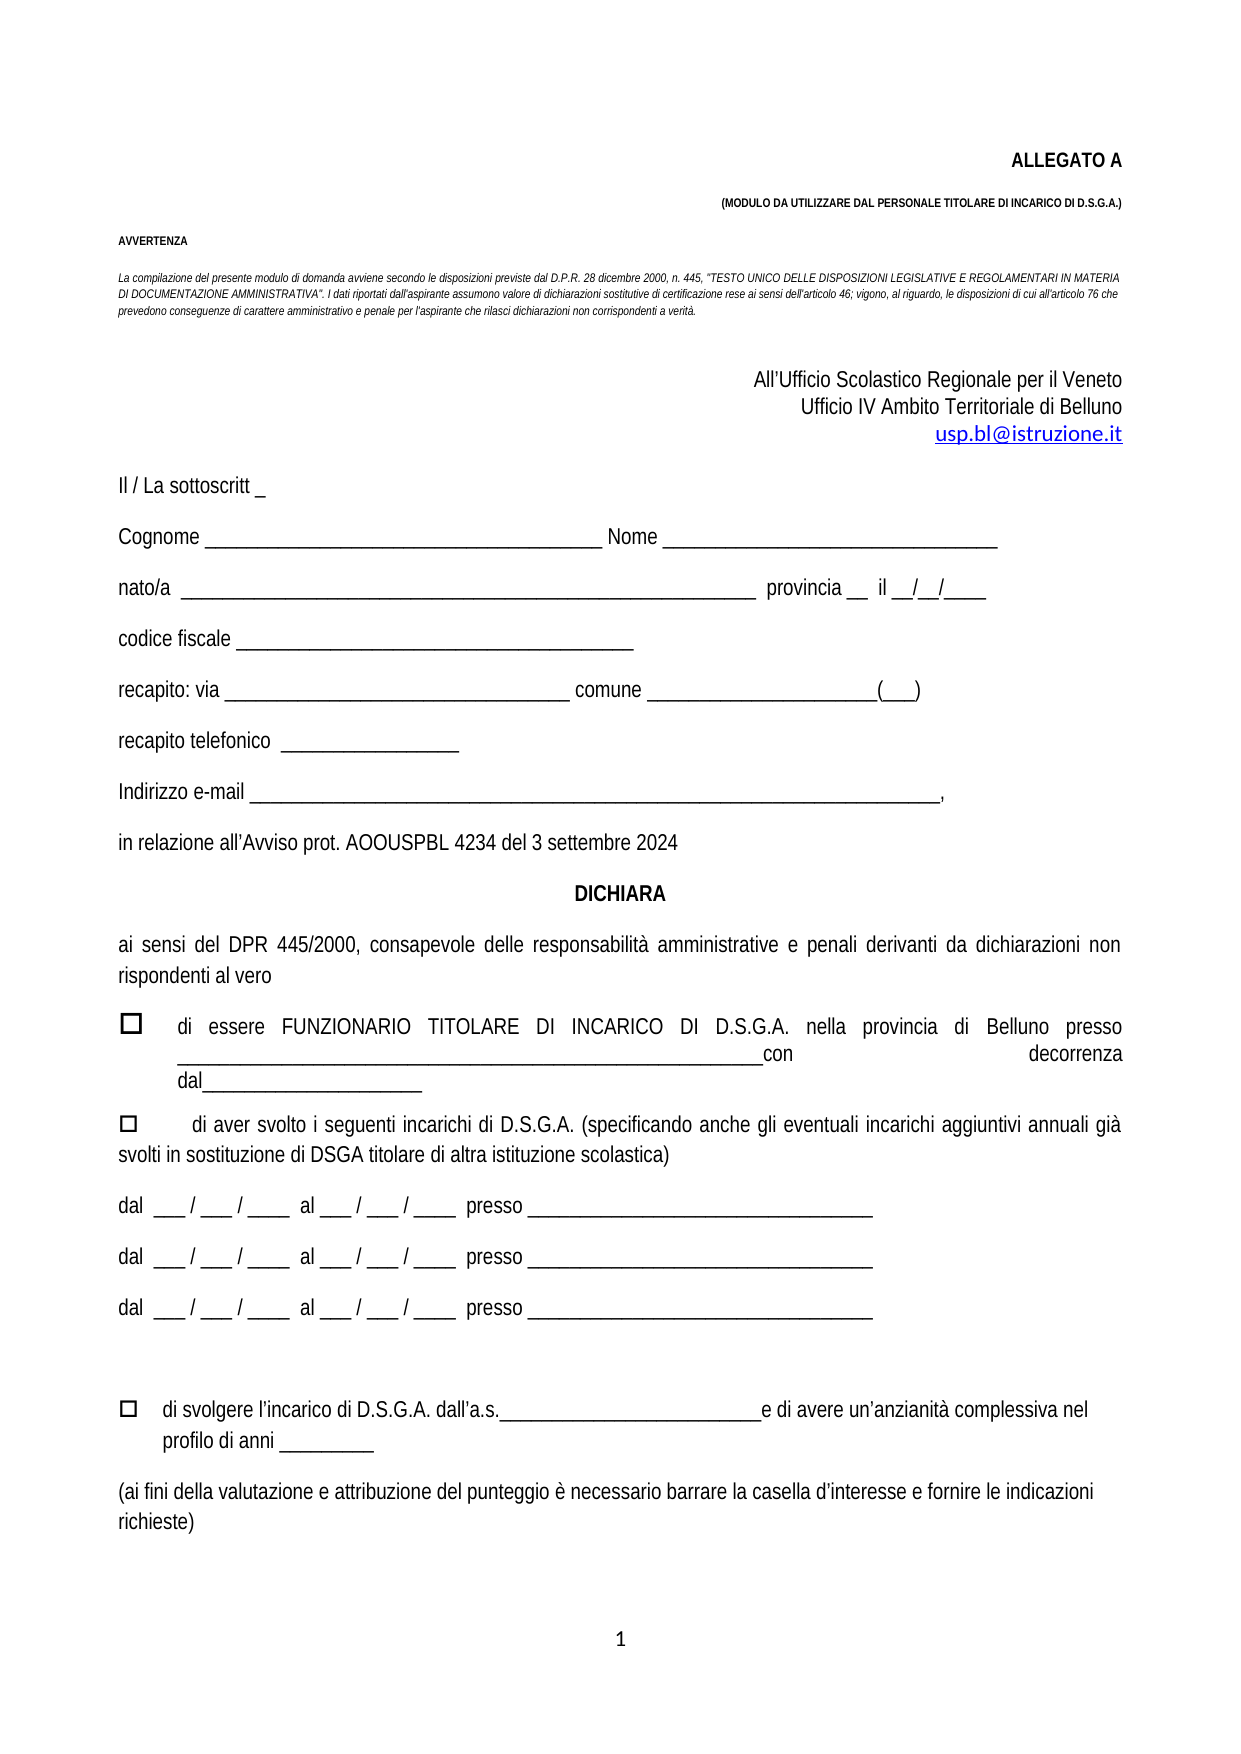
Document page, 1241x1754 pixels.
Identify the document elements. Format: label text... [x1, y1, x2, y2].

text dal ___ / ___ / ____ al ___ / ___ / ____ presso _________________________________ [118, 1294, 1122, 1321]
text La compilazione del presente modulo di domanda avviene secondo le disposizioni previste dal D.P.R. 28 dicembre 2000, n. 445, "TESTO UNICO DELLE DISPOSIZIONI LEGISLATIVE E REGOLAMENTARI IN MATERIA DI DOCUMENTAZIONE AMMINISTRATIVA". I dati riportati dall'aspirante assumono valore di dichiarazioni sostitutive di certificazione rese ai sensi dell'articolo 46; vigono, al riguardo, le disposizioni di cui all'articolo 76 che prevedono conseguenze di carattere amministrativo e penale per l'aspirante che rilasci dichiarazioni non corrispondenti a verità. [118, 271, 1122, 318]
text dal ___ / ___ / ____ al ___ / ___ / ____ presso _________________________________ [118, 1243, 1122, 1269]
text (ai fini della valutazione e attribuzione del punteggio è necessario barrare la casella d’interesse e fornire le indicazioni richieste) [118, 1478, 1122, 1534]
text DICHIARA [118, 880, 1122, 907]
text codice fiscale ______________________________________ [118, 625, 1122, 651]
text Ufficio IV Ambito Territoriale di Belluno [561, 393, 1122, 419]
text dal ___ / ___ / ____ al ___ / ___ / ____ presso _________________________________ [118, 1192, 1122, 1218]
text nato/a _______________________________________________________ provincia __ il __/__/____ [118, 574, 1122, 600]
list di essere FUNZIONARIO TITOLARE DI INCARICO DI D.S.G.A. nella provincia di Belluno presso ________________________________________________________con decorrenza dal_____________________ [118, 1013, 1122, 1093]
text AVVERTENZA [118, 233, 1122, 248]
text All’Ufficio Scolastico Regionale per il Veneto [561, 366, 1122, 393]
text in relazione all’Avviso prot. AOOUSPBL 4234 del 3 settembre 2024 [118, 829, 1122, 856]
text Cognome ______________________________________ Nome ________________________________ [118, 523, 1122, 549]
text recapito telefonico _________________ [118, 727, 1122, 753]
text Il / La sottoscritt _ [118, 472, 1122, 498]
list di svolgere l’incarico di D.S.G.A. dall’a.s._________________________e di avere un’anzianità complessiva nel profilo di anni _________ [118, 1396, 1122, 1453]
text ai sensi del DPR 445/2000, consapevole delle responsabilità amministrative e penali derivanti da dichiarazioni non rispondenti al vero [118, 931, 1122, 988]
text Indirizzo e-mail __________________________________________________________________, [118, 778, 1122, 804]
text usp.bl@istruzione.it [118, 419, 1122, 447]
list di aver svolto i seguenti incarichi di D.S.G.A. (specificando anche gli eventuali incarichi aggiuntivi annuali già svolti in sostituzione di DSGA titolare di altra istituzione scolastica) [118, 1111, 1122, 1167]
text ALLEGATO A [118, 148, 1122, 172]
text recapito: via _________________________________ comune ______________________(___) [118, 676, 1122, 702]
text (MODULO DA UTILIZZARE DAL PERSONALE TITOLARE DI INCARICO DI D.S.G.A.) [118, 196, 1122, 210]
